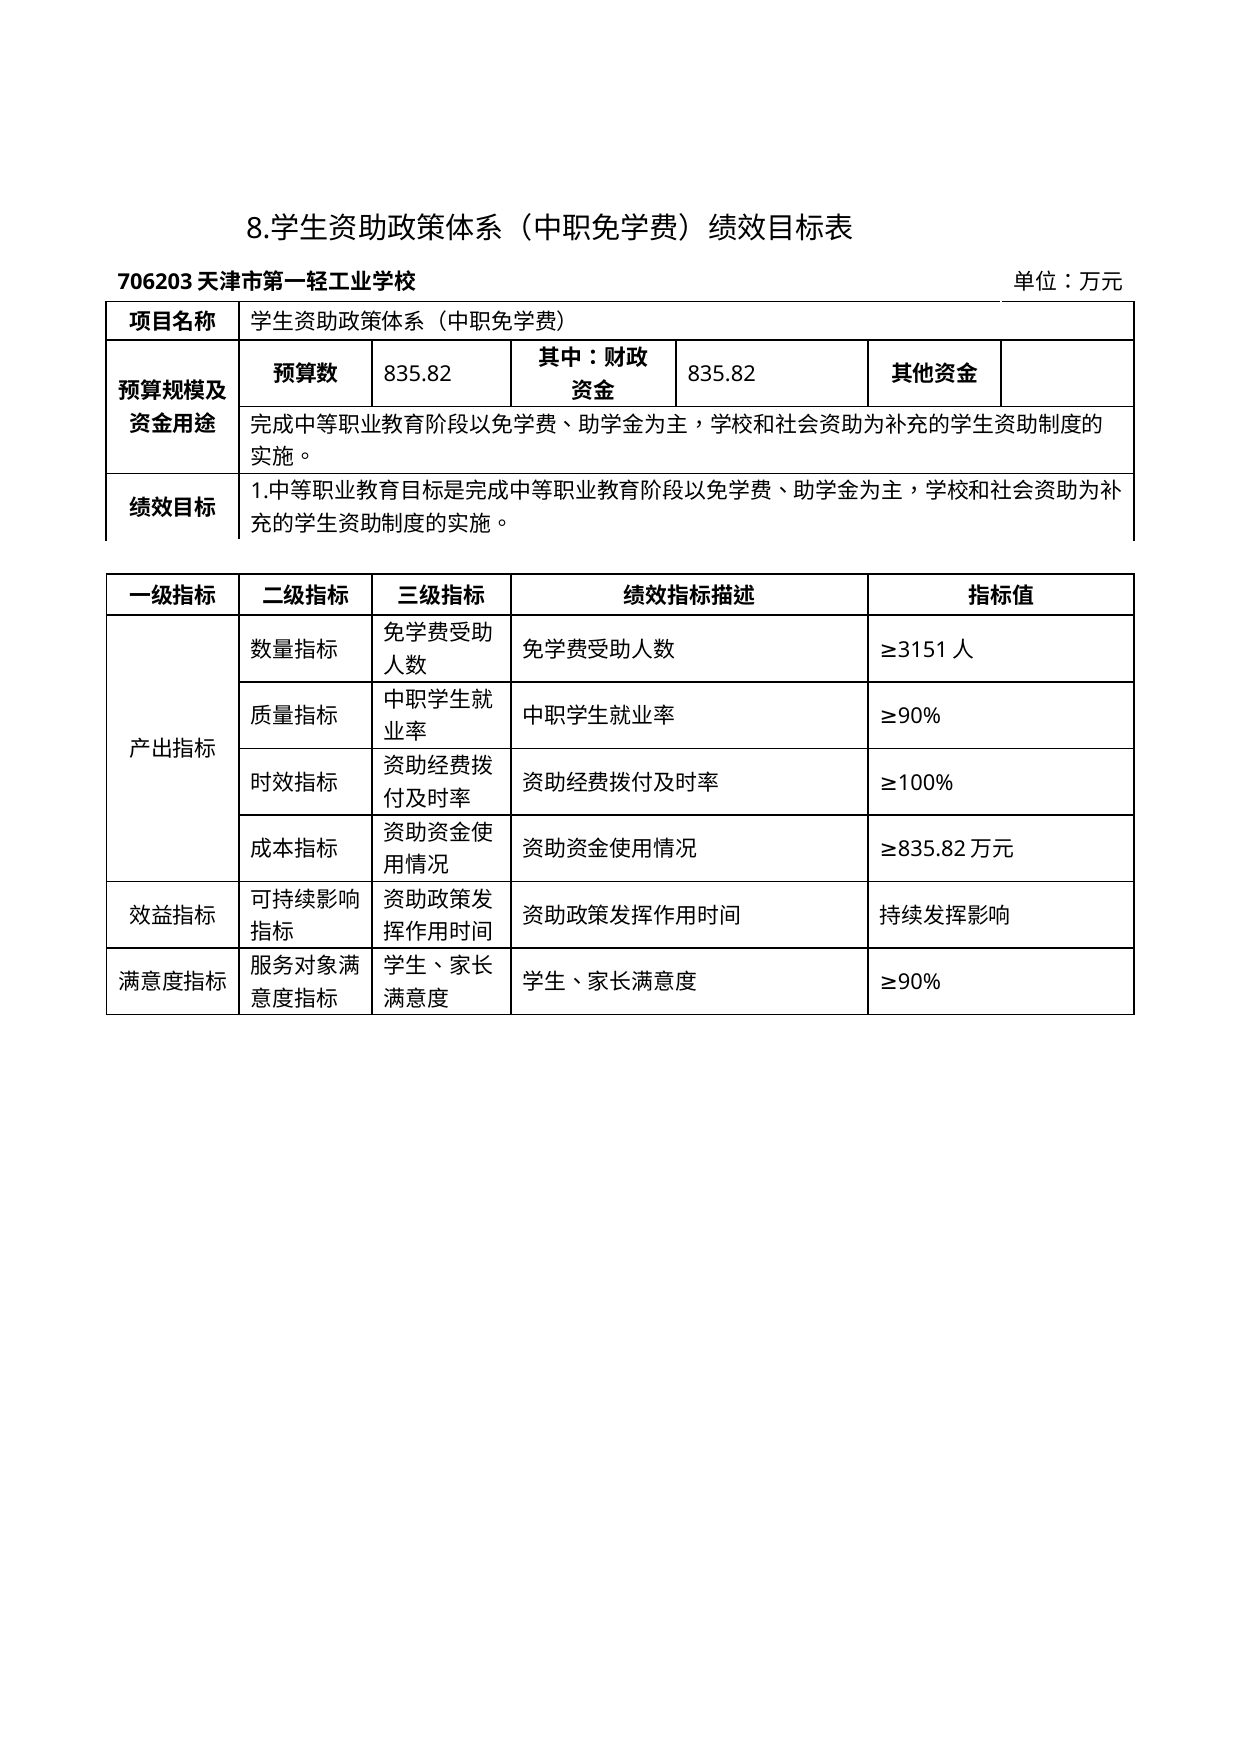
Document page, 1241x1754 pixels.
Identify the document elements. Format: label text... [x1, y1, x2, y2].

table_cell 质量指标 [240, 683, 371, 747]
table_cell 资助资金使用情况 [512, 816, 867, 881]
table_cell 资助政策发挥作用时间 [373, 882, 510, 947]
table_cell 完成中等职业教育阶段以免学费、助学金为主，学校和社会资助为补充的学生资助制度的实施。 [240, 407, 1133, 472]
table_cell ≥3151人 [869, 616, 1133, 681]
table_header 指标值 [869, 575, 1133, 614]
table_cell 其中：财政 资金 [512, 341, 675, 406]
table_header 三级指标 [373, 575, 510, 614]
table_cell 服务对象满意度指标 [240, 949, 371, 1014]
table_cell 资助政策发挥作用时间 [512, 882, 867, 947]
table_cell 免学费受助人数 [373, 616, 510, 681]
table_cell 中职学生就业率 [512, 683, 867, 747]
table_cell 学生资助政策体系（中职免学费） [240, 302, 1133, 339]
table_cell 学生、家长满意度 [373, 949, 510, 1014]
table_cell 项目名称 [107, 302, 238, 339]
table_cell 满意度指标 [107, 949, 238, 1014]
table_header 单位：万元 [1002, 261, 1133, 301]
table_cell 时效指标 [240, 749, 371, 814]
table_header 二级指标 [240, 575, 371, 614]
table_cell 成本指标 [240, 816, 371, 881]
table_cell 资助经费拨付及时率 [512, 749, 867, 814]
table_header 706203天津市第一轻工业学校 [107, 261, 1000, 301]
table_header 一级指标 [107, 575, 238, 614]
table_cell 中职学生就业率 [373, 683, 510, 747]
table_cell ≥100% [869, 749, 1133, 814]
table_cell ≥90% [869, 949, 1133, 1014]
table_cell ≥90% [869, 683, 1133, 747]
table_cell 1.中等职业教育目标是完成中等职业教育阶段以免学费、助学金为主，学校和社会资助为补充的学生资助制度的实施。 [240, 474, 1133, 539]
table_cell 资助经费拨付及时率 [373, 749, 510, 814]
table_cell [1002, 341, 1133, 406]
table_cell 数量指标 [240, 616, 371, 681]
table_cell 预算数 [240, 341, 371, 406]
table_cell 预算规模及资金用途 [107, 341, 238, 472]
table_cell 效益指标 [107, 882, 238, 947]
table_cell 可持续影响指标 [240, 882, 371, 947]
table_cell 835.82 [373, 341, 510, 406]
table_header 绩效指标描述 [512, 575, 867, 614]
table_cell 835.82 [677, 341, 867, 406]
text 8.学生资助政策体系（中职免学费）绩效目标表 [187, 194, 1053, 259]
table_cell 资助资金使用情况 [373, 816, 510, 881]
table_cell 免学费受助人数 [512, 616, 867, 681]
table_cell 其他资金 [869, 341, 1000, 406]
table_cell 学生、家长满意度 [512, 949, 867, 1014]
table_cell 绩效目标 [107, 474, 238, 539]
table_cell 产出指标 [107, 616, 238, 881]
table_cell ≥835.82万元 [869, 816, 1133, 881]
table_cell 持续发挥影响 [869, 882, 1133, 947]
